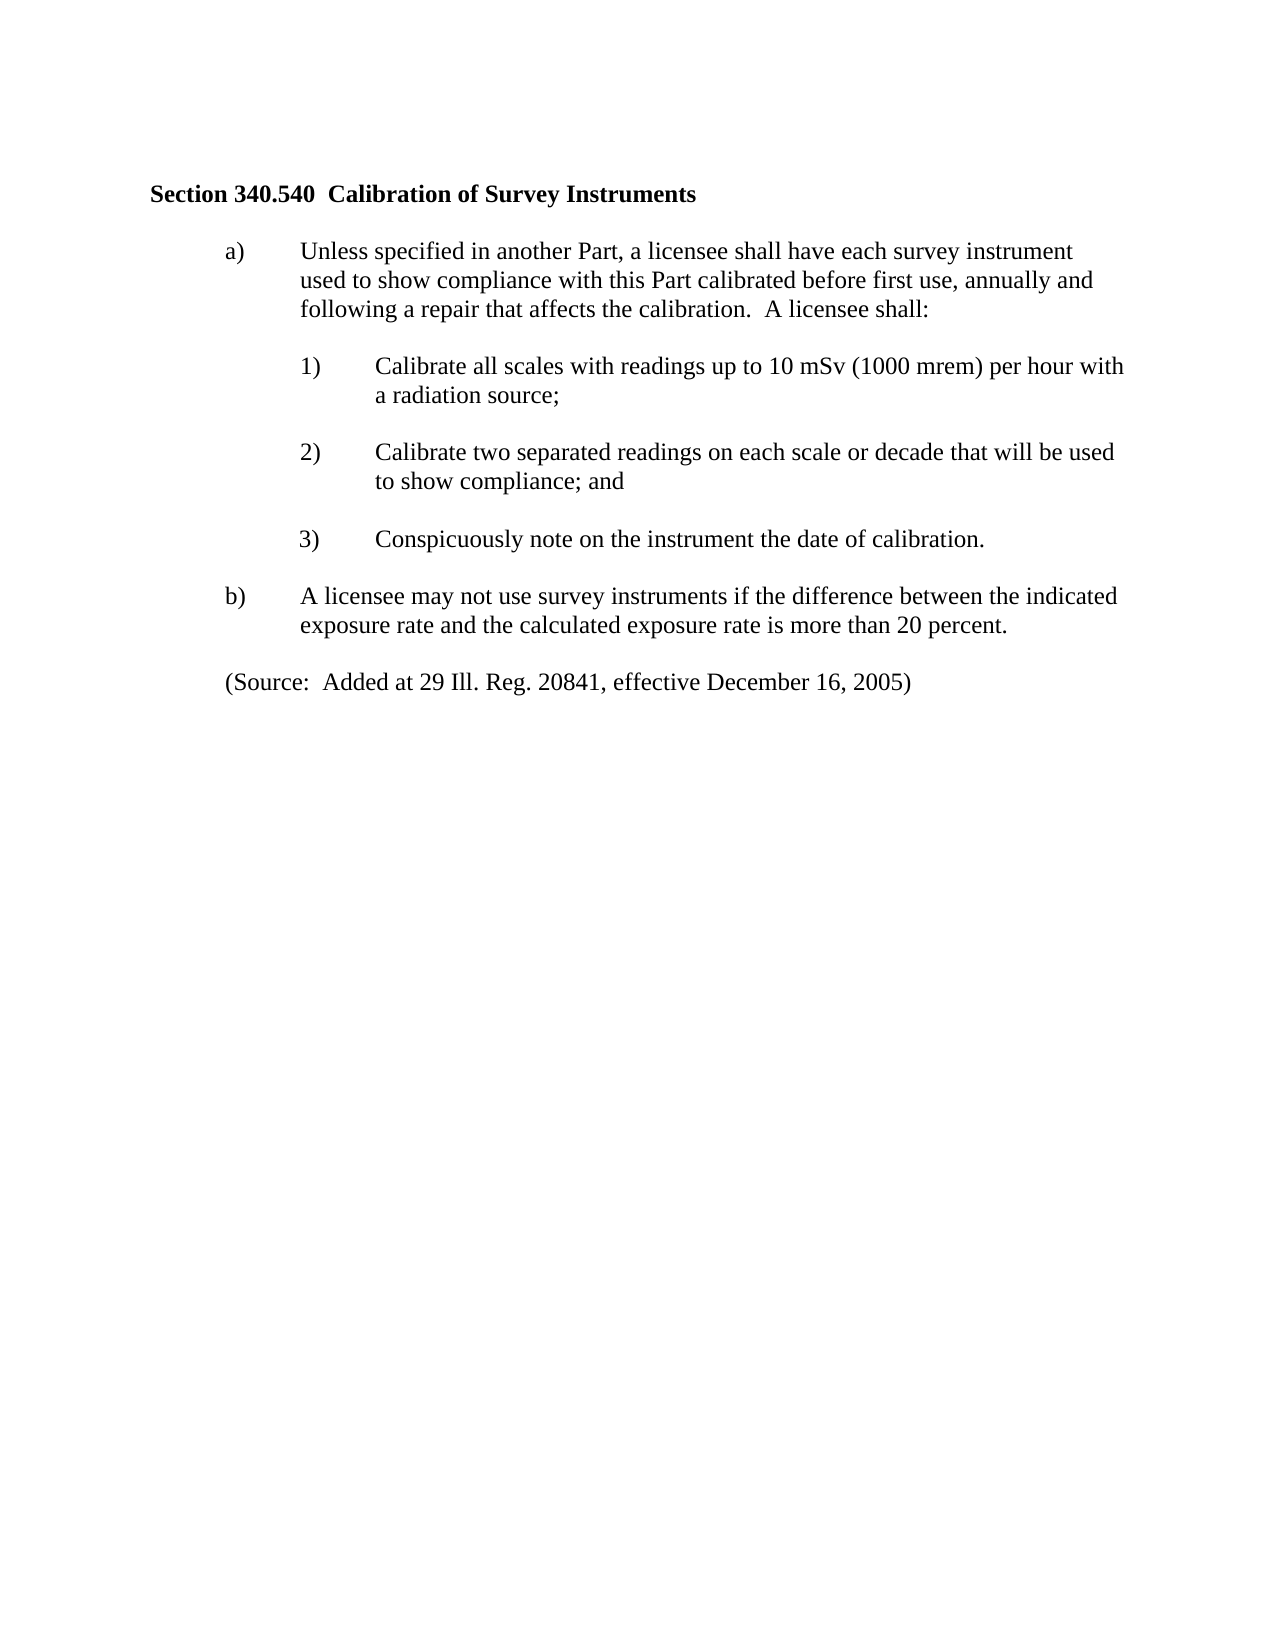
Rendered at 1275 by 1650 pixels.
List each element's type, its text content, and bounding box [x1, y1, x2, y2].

text 2) Calibrate two separated readings on each scale or decade that will be used to show compliance; and [300, 437, 1125, 495]
text (Source: Added at 29 Ill. Reg. 20841, effective December 16, 2005) [225, 667, 1125, 696]
text 1) Calibrate all scales with readings up to 10 mSv (1000 mrem) per hour with a radiation source; [300, 351, 1125, 409]
text Section 340.540 Calibration of Survey Instruments [150, 179, 1125, 207]
text b) A licensee may not use survey instruments if the difference between the indicated exposure rate and the calculated exposure rate is more than 20 percent. [225, 581, 1125, 639]
text 3) Conspicuously note on the instrument the date of calibration. [298, 524, 1125, 552]
text a) Unless specified in another Part, a licensee shall have each survey instrument used to show compliance with this Part calibrated before first use, annually and following a repair that affects the calibration. A licensee shall: [225, 236, 1125, 322]
